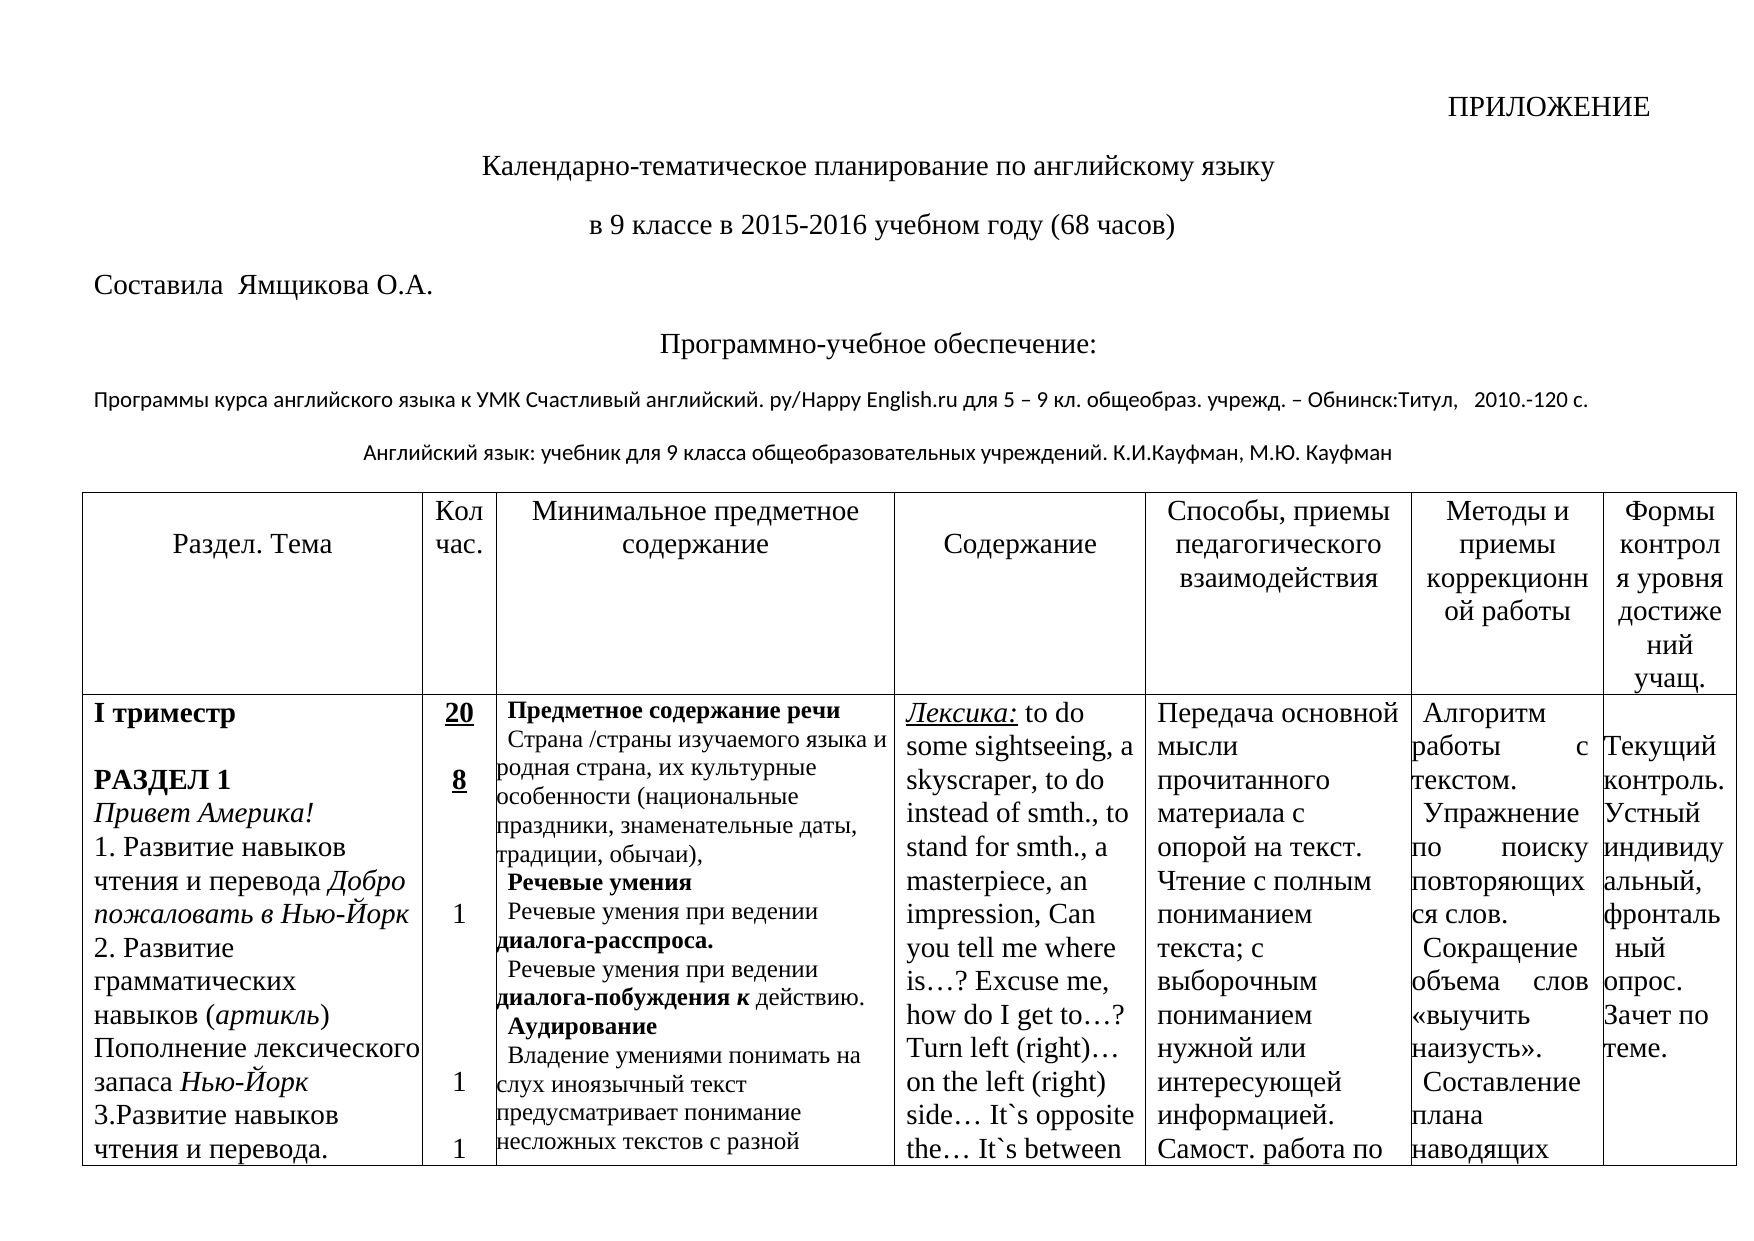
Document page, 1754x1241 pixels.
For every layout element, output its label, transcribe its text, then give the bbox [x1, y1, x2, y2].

text Составила Ямщикова О.А. [94, 267, 1651, 300]
text Календарно-тематическое планирование по английскому языку [100, 148, 1651, 182]
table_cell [1146, 695, 1411, 1164]
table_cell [895, 695, 1145, 1164]
table_header Методы и приемы коррекционной работы [1412, 493, 1603, 694]
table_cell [1412, 695, 1603, 1164]
table_header Способы, приемы педагогического взаимодействия [1146, 493, 1411, 694]
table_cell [83, 695, 422, 1164]
text в 9 классе в 2015-2016 учебном году (68 часов) [100, 207, 1651, 241]
table_header Формы контроля уровня достижений учащ. [1604, 493, 1736, 694]
text Английский язык: учебник для 9 класса общеобразовательных учреждений. К.И.Кауфман, М.Ю. Кауфман [100, 438, 1651, 467]
table_header Минимальное предметное содержание [497, 493, 894, 694]
table_header Раздел. Тема [83, 493, 422, 694]
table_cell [1604, 695, 1736, 1164]
table_header Кол час. [423, 493, 496, 694]
text Программы курса английского языка к УМК Счастливый английский. ру/Happy English.ru для 5 – 9 кл. общеобраз. учрежд. – Обнинск:Титул, 2010.-120 с. [49, 386, 1651, 413]
text Программно-учебное обеспечение: [100, 326, 1651, 360]
table_header Содержание [895, 493, 1145, 694]
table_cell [423, 695, 496, 1164]
text ПРИЛОЖЕНИЕ [94, 89, 1651, 122]
